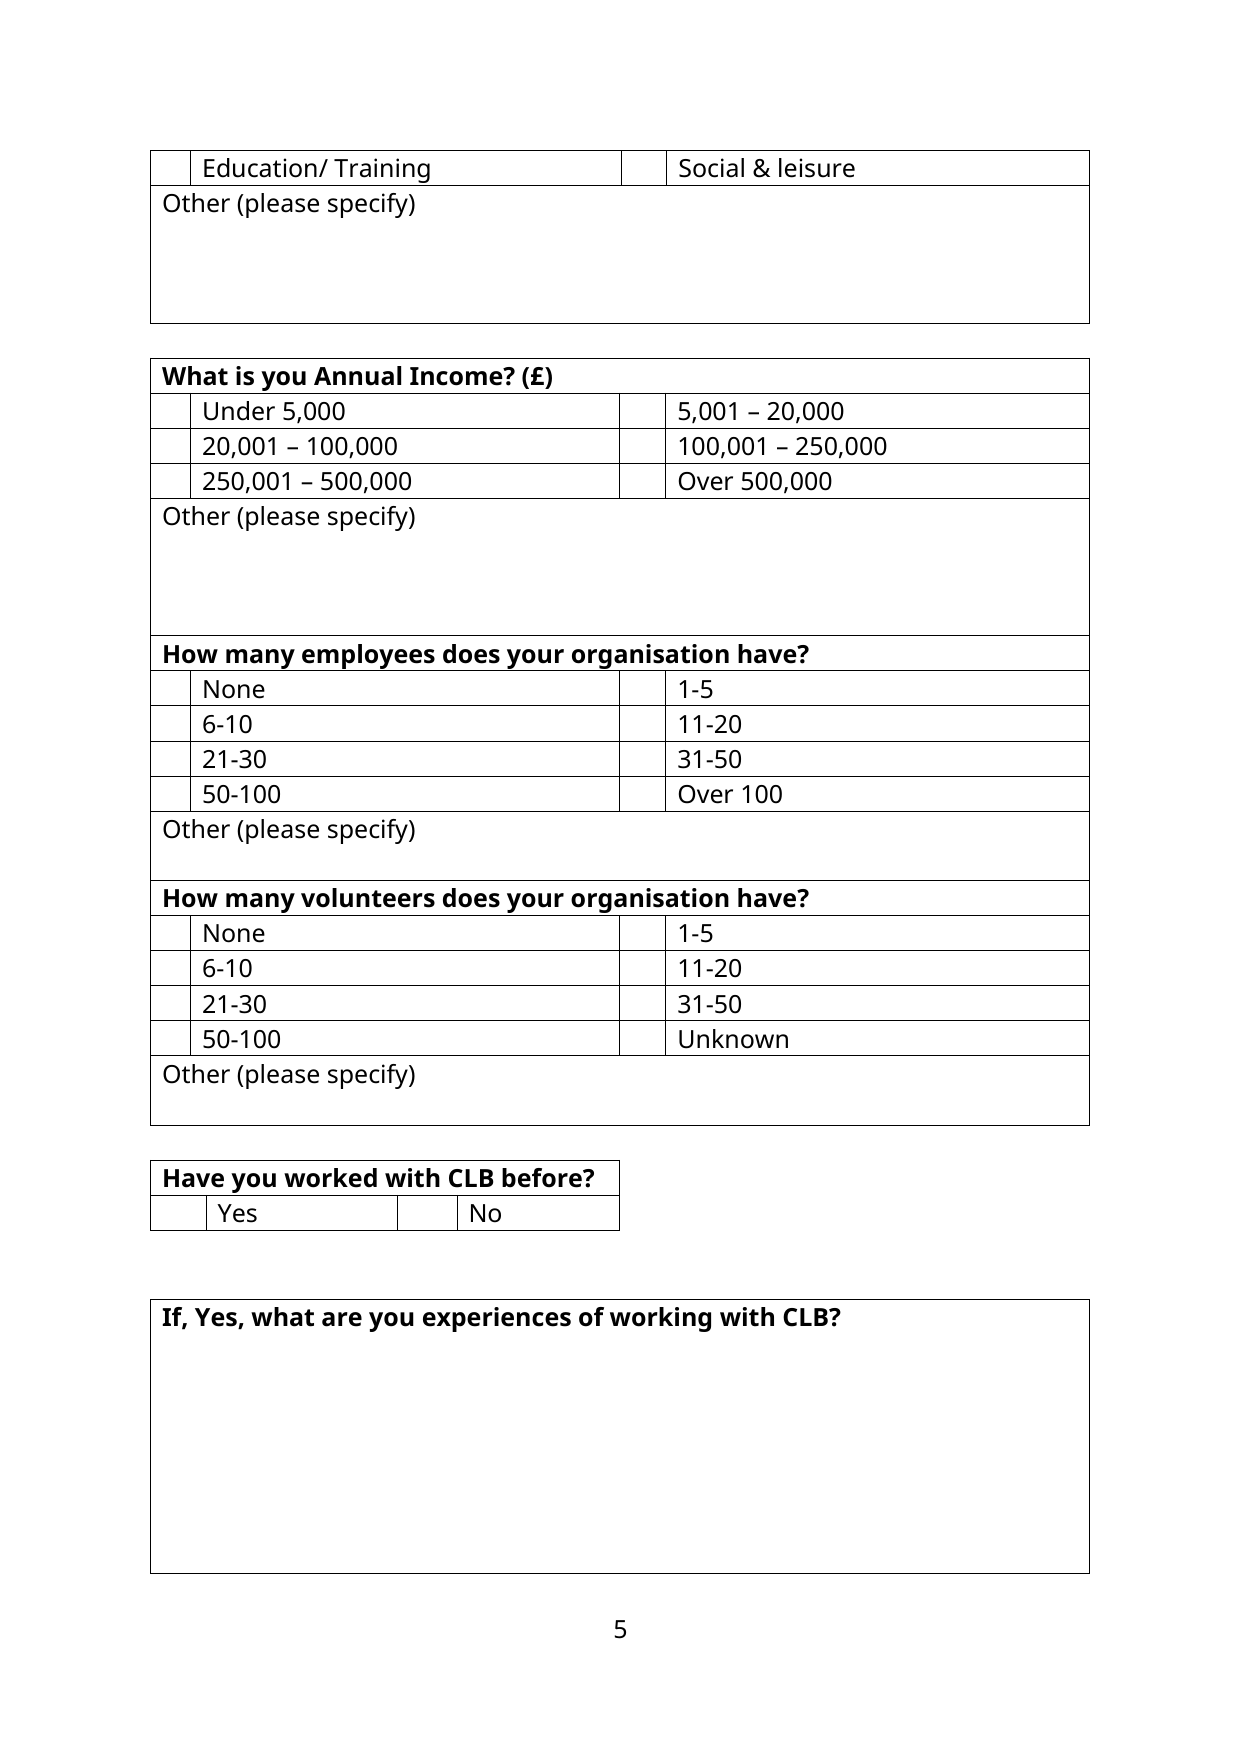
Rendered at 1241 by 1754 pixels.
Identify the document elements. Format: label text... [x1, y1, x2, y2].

table_cell [151, 464, 190, 498]
table_header If, Yes, what are you experiences of working with CLB? [151, 1300, 1089, 1573]
table_cell Social & leisure [667, 151, 1089, 185]
table_cell No [458, 1196, 619, 1230]
table_cell [151, 742, 190, 776]
table_cell How many employees does your organisation have? [151, 636, 1089, 670]
table_cell [151, 1196, 206, 1230]
table_cell [151, 429, 190, 463]
table_cell 100,001 – 250,000 [666, 429, 1089, 463]
table_cell [620, 394, 665, 428]
table_cell None [191, 916, 619, 950]
table_cell [151, 706, 190, 741]
table_cell 11-20 [666, 706, 1089, 741]
table_cell 31-50 [666, 742, 1089, 776]
table_cell [620, 1021, 665, 1055]
table_cell Education/ Training [191, 151, 621, 185]
table_cell 50-100 [191, 777, 619, 811]
table_cell Yes [207, 1196, 397, 1230]
table_header Have you worked with CLB before? [151, 1161, 619, 1195]
table_cell [151, 986, 190, 1020]
table_cell [620, 951, 665, 985]
table_cell 50-100 [191, 1021, 619, 1055]
table_cell 11-20 [666, 951, 1089, 985]
table_cell 21-30 [191, 742, 619, 776]
table_cell [620, 986, 665, 1020]
table_cell [620, 429, 665, 463]
table_cell 1-5 [666, 916, 1089, 950]
table_cell [151, 916, 190, 950]
table_cell Unknown [666, 1021, 1089, 1055]
table_cell [620, 671, 665, 705]
table_cell 5,001 – 20,000 [666, 394, 1089, 428]
table_cell 21-30 [191, 986, 619, 1020]
table_cell [151, 394, 190, 428]
table_cell [622, 151, 666, 185]
table_cell 6-10 [191, 706, 619, 741]
table_cell [398, 1196, 457, 1230]
table_cell Over 500,000 [666, 464, 1089, 498]
table_cell 20,001 – 100,000 [191, 429, 619, 463]
table_cell Other (please specify) [151, 1056, 1089, 1124]
table_cell [620, 916, 665, 950]
table_cell [151, 151, 190, 185]
table_cell Over 100 [666, 777, 1089, 811]
table_cell Other (please specify) [151, 812, 1089, 880]
table_cell [151, 951, 190, 985]
table_cell Other (please specify) [151, 499, 1089, 635]
table_cell [151, 1021, 190, 1055]
table_cell Other (please specify) [151, 186, 1089, 322]
table_cell [620, 706, 665, 741]
table_cell 1-5 [666, 671, 1089, 705]
table_cell 31-50 [666, 986, 1089, 1020]
table_cell Under 5,000 [191, 394, 619, 428]
table_cell [151, 777, 190, 811]
table_header What is you Annual Income? (£) [151, 359, 1089, 393]
table_cell [151, 671, 190, 705]
table_cell [620, 742, 665, 776]
table_cell How many volunteers does your organisation have? [151, 881, 1089, 915]
table_cell 6-10 [191, 951, 619, 985]
table_cell None [191, 671, 619, 705]
table_cell [620, 777, 665, 811]
table_cell 250,001 – 500,000 [191, 464, 619, 498]
table_cell [620, 464, 665, 498]
